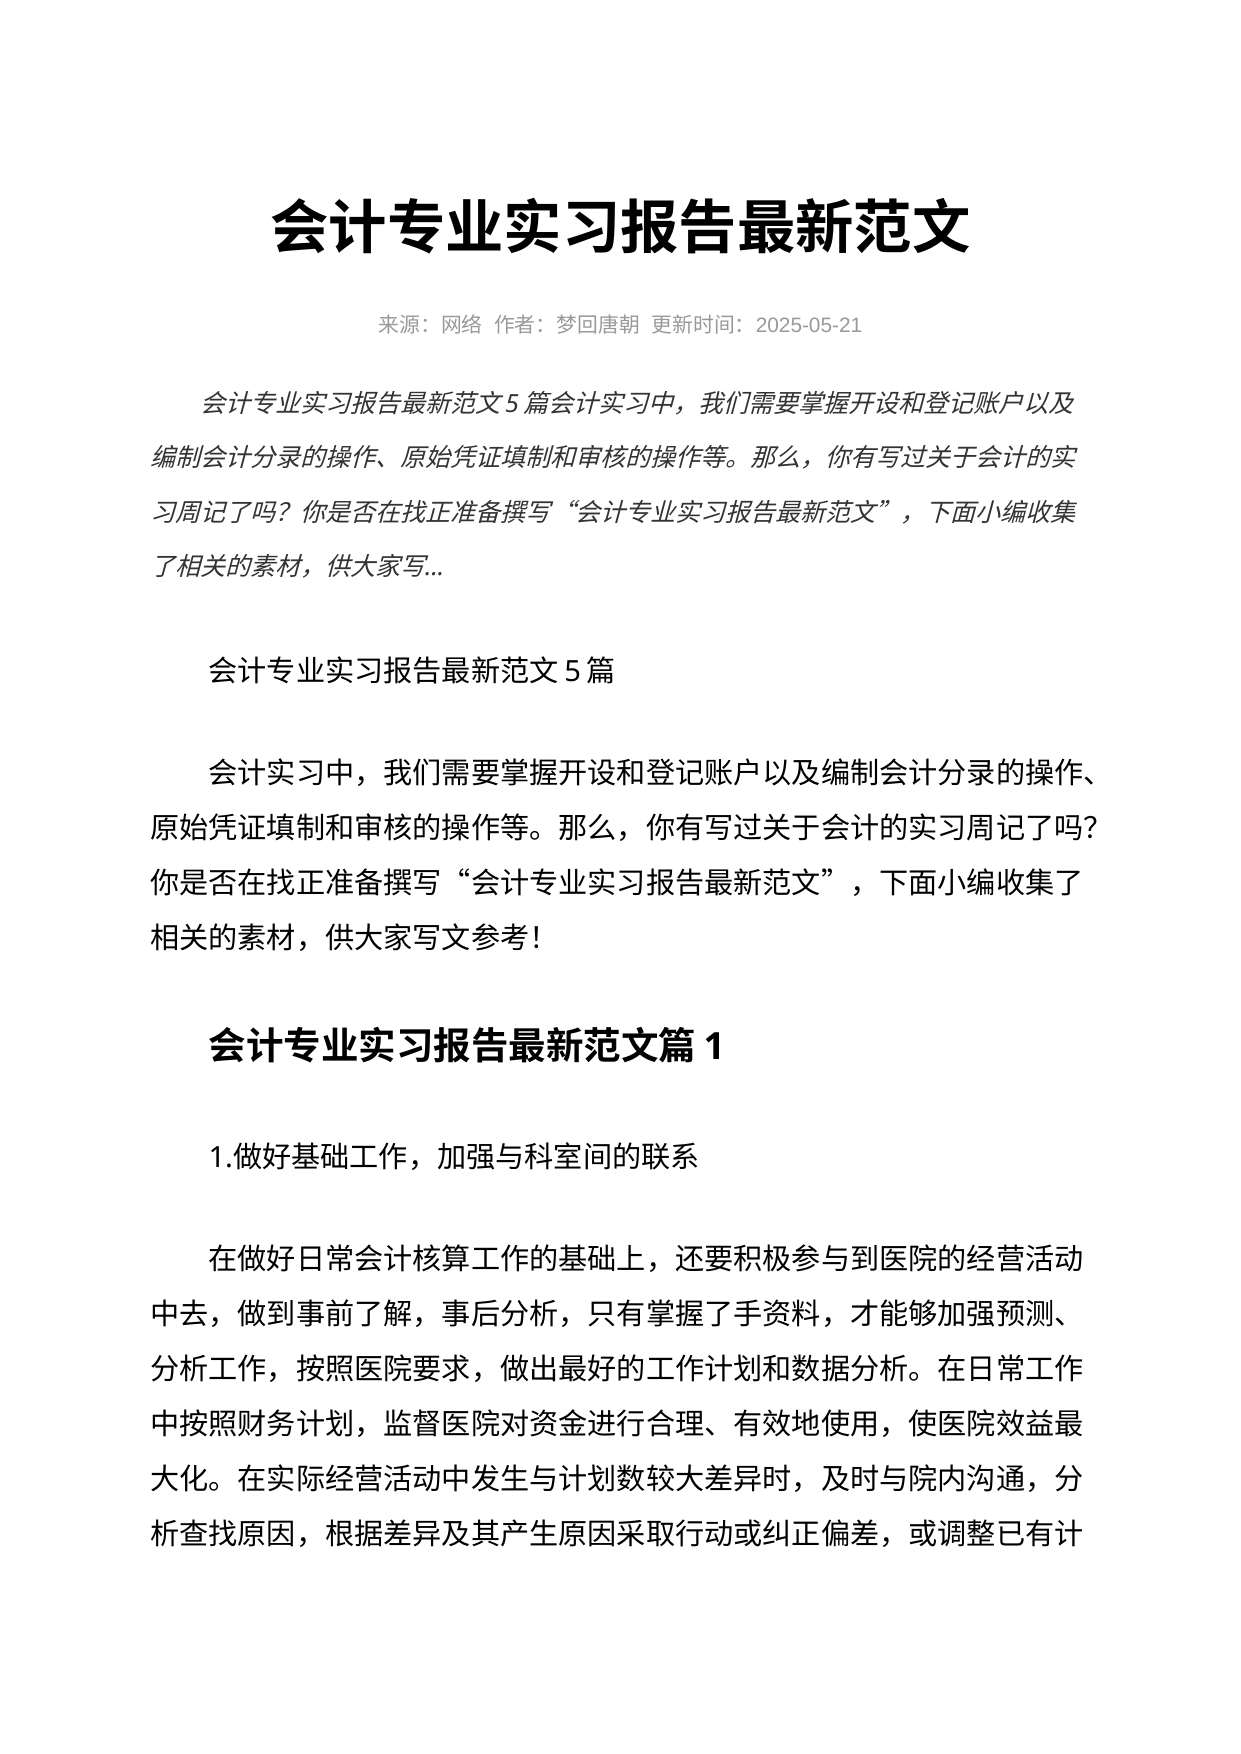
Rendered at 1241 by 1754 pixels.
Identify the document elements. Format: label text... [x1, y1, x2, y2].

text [150, 1236, 1090, 1553]
text 会计实习中，我们需要掌握开设和登记账户以及编制会计分录的操作、原始凭证填制和审核的操作等。那么，你有写过关于会计的实习周记了吗？你是否在找正准备撰写“会计专业实习报告最新范文”，下面小编收集了相关的素材，供大家写文参考！ [150, 750, 1090, 957]
subtitle 会计专业实习报告最新范文 [150, 181, 1090, 266]
text 会计专业实习报告最新范文篇1 [150, 1016, 1090, 1071]
text 会计专业实习报告最新范文5篇 [150, 648, 1090, 690]
text 来源：网络 作者：梦回唐朝 更新时间：2025-05-21 [150, 313, 1090, 337]
text 会计专业实习报告最新范文5篇会计实习中，我们需要掌握开设和登记账户以及编制会计分录的操作、原始凭证填制和审核的操作等。那么，你有写过关于会计的实习周记了吗？你是否在找正准备撰写“会计专业实习报告最新范文”，下面小编收集了相关的素材，供大家写... [150, 383, 1090, 583]
text 1.做好基础工作，加强与科室间的联系 [150, 1134, 1090, 1176]
